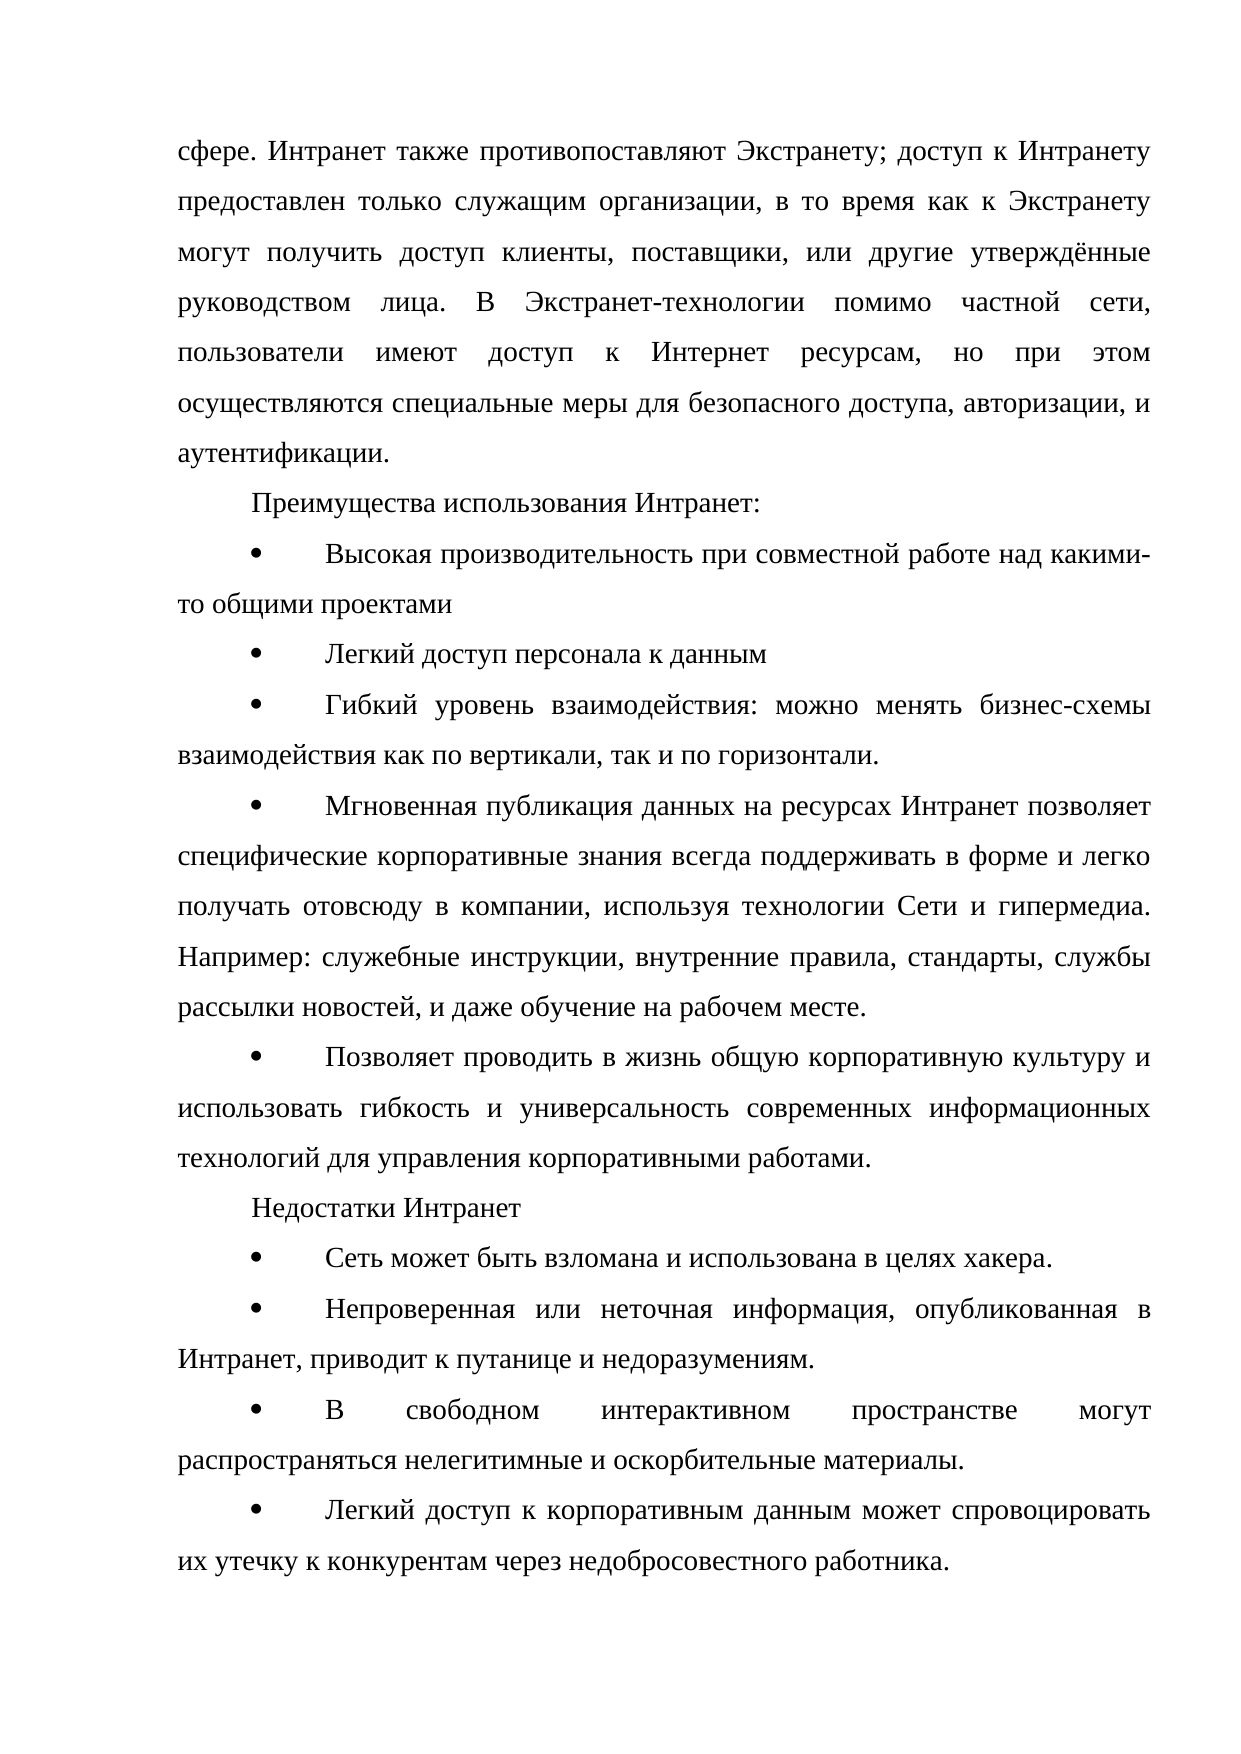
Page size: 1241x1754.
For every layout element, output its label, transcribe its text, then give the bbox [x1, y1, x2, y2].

list В свободном интерактивном пространстве могут распространяться нелегитимные и оскорбительные материалы. [177, 1392, 1152, 1476]
text Недостатки Интранет [177, 1190, 1152, 1224]
list Позволяет проводить в жизнь общую корпоративную культуру и использовать гибкость и универсальность современных информационных технологий для управления корпоративными работами. [177, 1039, 1152, 1173]
text Преимущества использования Интранет: [177, 485, 1152, 519]
list Высокая производительность при совместной работе над какими-то общими проектами [177, 536, 1152, 620]
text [177, 133, 1152, 469]
list Легкий доступ персонала к данным [177, 636, 1152, 670]
list Сеть может быть взломана и использована в целях хакера. [177, 1241, 1152, 1274]
list Непроверенная или неточная информация, опубликованная в Интранет, приводит к путанице и недоразумениям. [177, 1291, 1152, 1375]
list Легкий доступ к корпоративным данным может спровоцировать их утечку к конкурентам через недобросовестного работника. [177, 1492, 1152, 1576]
list Гибкий уровень взаимодействия: можно менять бизнес-схемы взаимодействия как по вертикали, так и по горизонтали. [177, 687, 1152, 771]
list Мгновенная публикация данных на ресурсах Интранет позволяет специфические корпоративные знания всегда поддерживать в форме и легко получать отовсюду в компании, используя технологии Сети и гипермедиа. Например: служебные инструкции, внутренние правила, стандарты, службы рассылки новостей, и даже обучение на рабочем месте. [177, 788, 1152, 1022]
